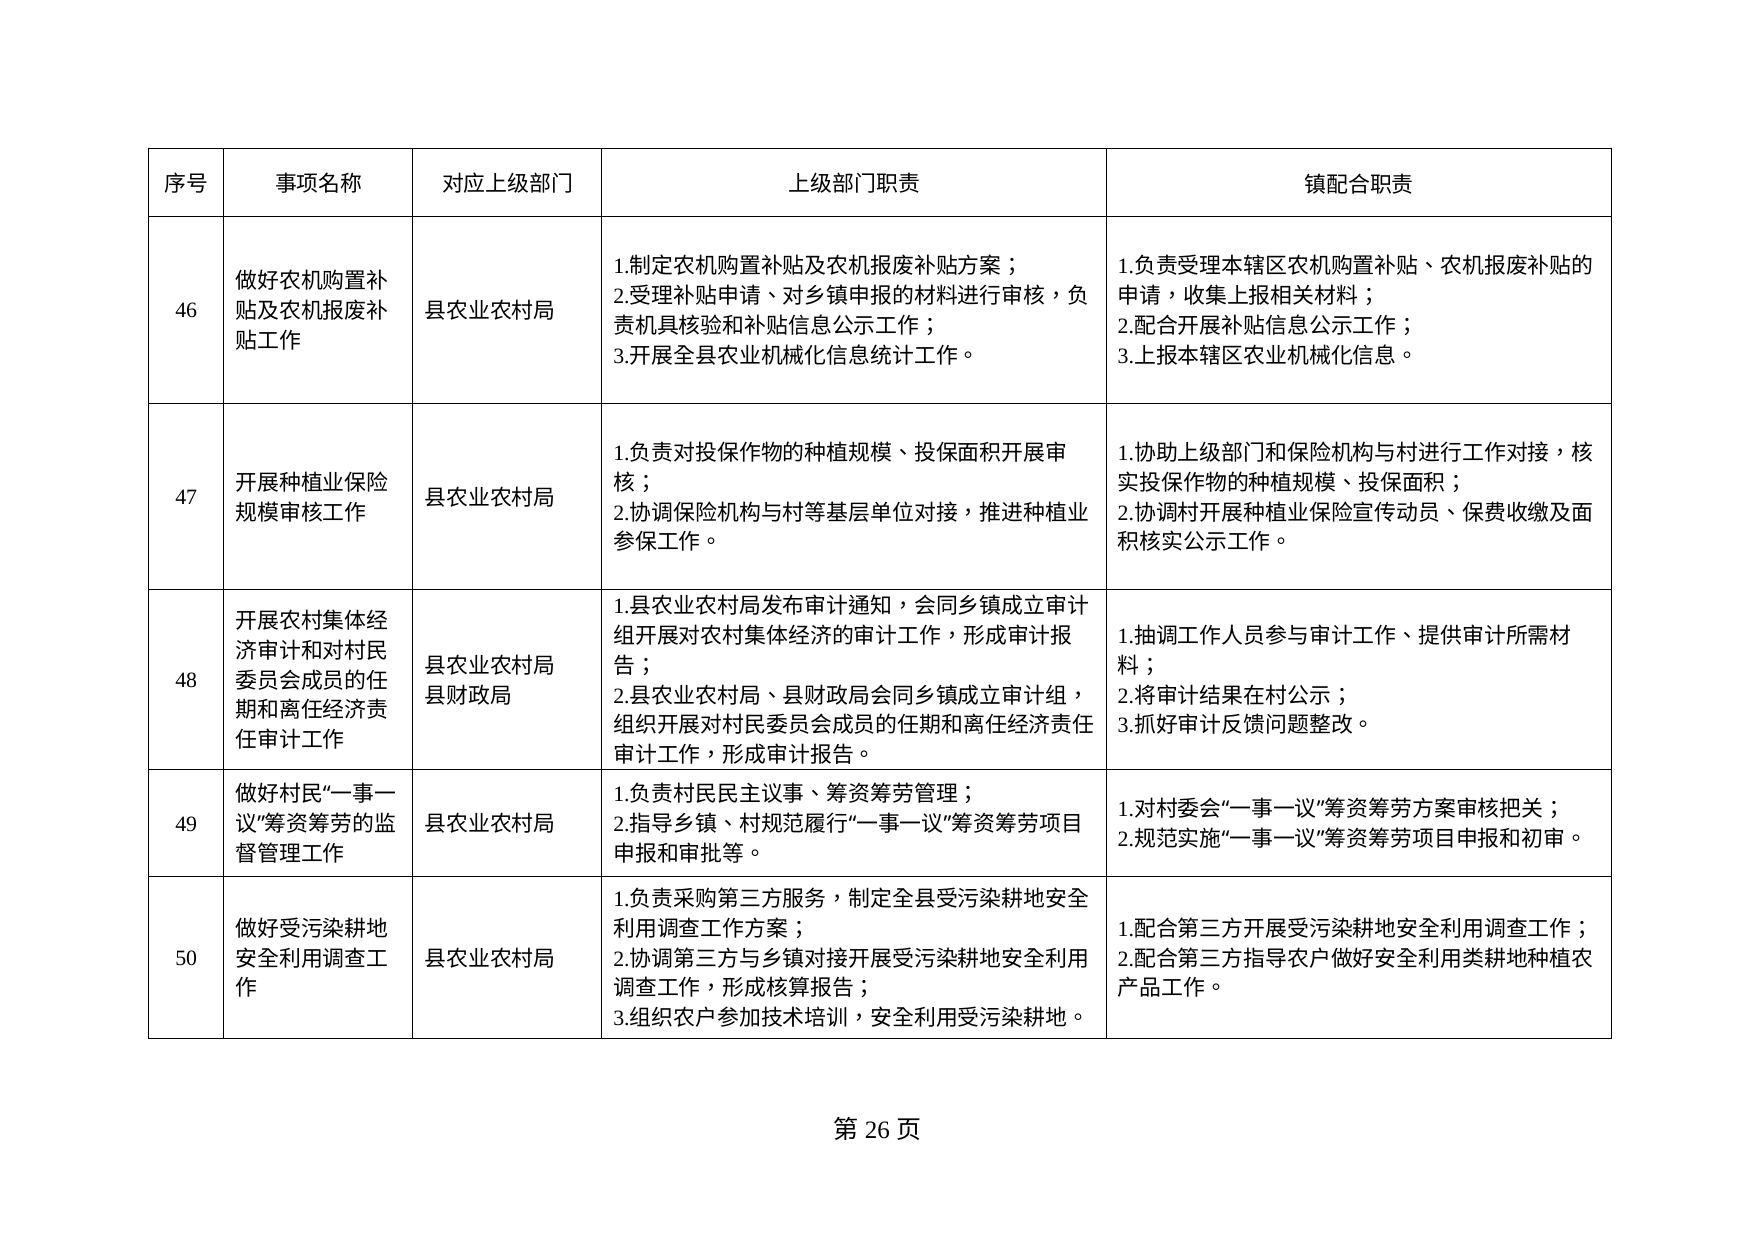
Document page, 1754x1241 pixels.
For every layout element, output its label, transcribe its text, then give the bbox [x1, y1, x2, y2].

table_cell 县农业农村局 县财政局 [413, 590, 601, 769]
table_cell 1.制定农机购置补贴及农机报废补贴方案； 2.受理补贴申请、对乡镇申报的材料进行审核，负责机具核验和补贴信息公示工作； 3.开展全县农业机械化信息统计工作。 [602, 217, 1106, 403]
table_cell 县农业农村局 [413, 404, 601, 589]
table_cell 1.负责采购第三方服务，制定全县受污染耕地安全利用调查工作方案； 2.协调第三方与乡镇对接开展受污染耕地安全利用调查工作，形成核算报告； 3.组织农户参加技术培训，安全利用受污染耕地。 [602, 877, 1106, 1038]
table_cell 46 [149, 217, 223, 403]
table_cell 1.对村委会“一事一议”筹资筹劳方案审核把关； 2.规范实施“一事一议”筹资筹劳项目申报和初审。 [1107, 770, 1611, 876]
table_cell 做好受污染耕地安全利用调查工作 [224, 877, 412, 1038]
table_cell 1.抽调工作人员参与审计工作、提供审计所需材料； 2.将审计结果在村公示； 3.抓好审计反馈问题整改。 [1107, 590, 1611, 769]
table_cell 1.负责受理本辖区农机购置补贴、农机报废补贴的申请，收集上报相关材料； 2.配合开展补贴信息公示工作； 3.上报本辖区农业机械化信息。 [1107, 217, 1611, 403]
table_cell 1.负责对投保作物的种植规模、投保面积开展审核； 2.协调保险机构与村等基层单位对接，推进种植业参保工作。 [602, 404, 1106, 589]
table_cell 县农业农村局 [413, 770, 601, 876]
table_cell 48 [149, 590, 223, 769]
table_cell 做好农机购置补贴及农机报废补贴工作 [224, 217, 412, 403]
table_header 对应上级部门 [413, 149, 601, 216]
table_cell 50 [149, 877, 223, 1038]
table_header 事项名称 [224, 149, 412, 216]
table_cell 47 [149, 404, 223, 589]
table_cell 开展种植业保险规模审核工作 [224, 404, 412, 589]
table_header 序号 [149, 149, 223, 216]
table_cell 开展农村集体经济审计和对村民委员会成员的任期和离任经济责任审计工作 [224, 590, 412, 769]
table_cell 县农业农村局 [413, 877, 601, 1038]
table_cell 1.县农业农村局发布审计通知，会同乡镇成立审计组开展对农村集体经济的审计工作，形成审计报告； 2.县农业农村局、县财政局会同乡镇成立审计组，组织开展对村民委员会成员的任期和离任经济责任审计工作，形成审计报告。 [602, 590, 1106, 769]
table_cell 县农业农村局 [413, 217, 601, 403]
table_cell 做好村民“一事一议”筹资筹劳的监督管理工作 [224, 770, 412, 876]
table_cell 1.负责村民民主议事、筹资筹劳管理； 2.指导乡镇、村规范履行“一事一议”筹资筹劳项目申报和审批等。 [602, 770, 1106, 876]
table_cell 1.配合第三方开展受污染耕地安全利用调查工作； 2.配合第三方指导农户做好安全利用类耕地种植农产品工作。 [1107, 877, 1611, 1038]
table_cell 1.协助上级部门和保险机构与村进行工作对接，核实投保作物的种植规模、投保面积； 2.协调村开展种植业保险宣传动员、保费收缴及面积核实公示工作。 [1107, 404, 1611, 589]
table_header 上级部门职责 [602, 149, 1106, 216]
table_cell 49 [149, 770, 223, 876]
table_header 镇配合职责 [1107, 149, 1611, 216]
